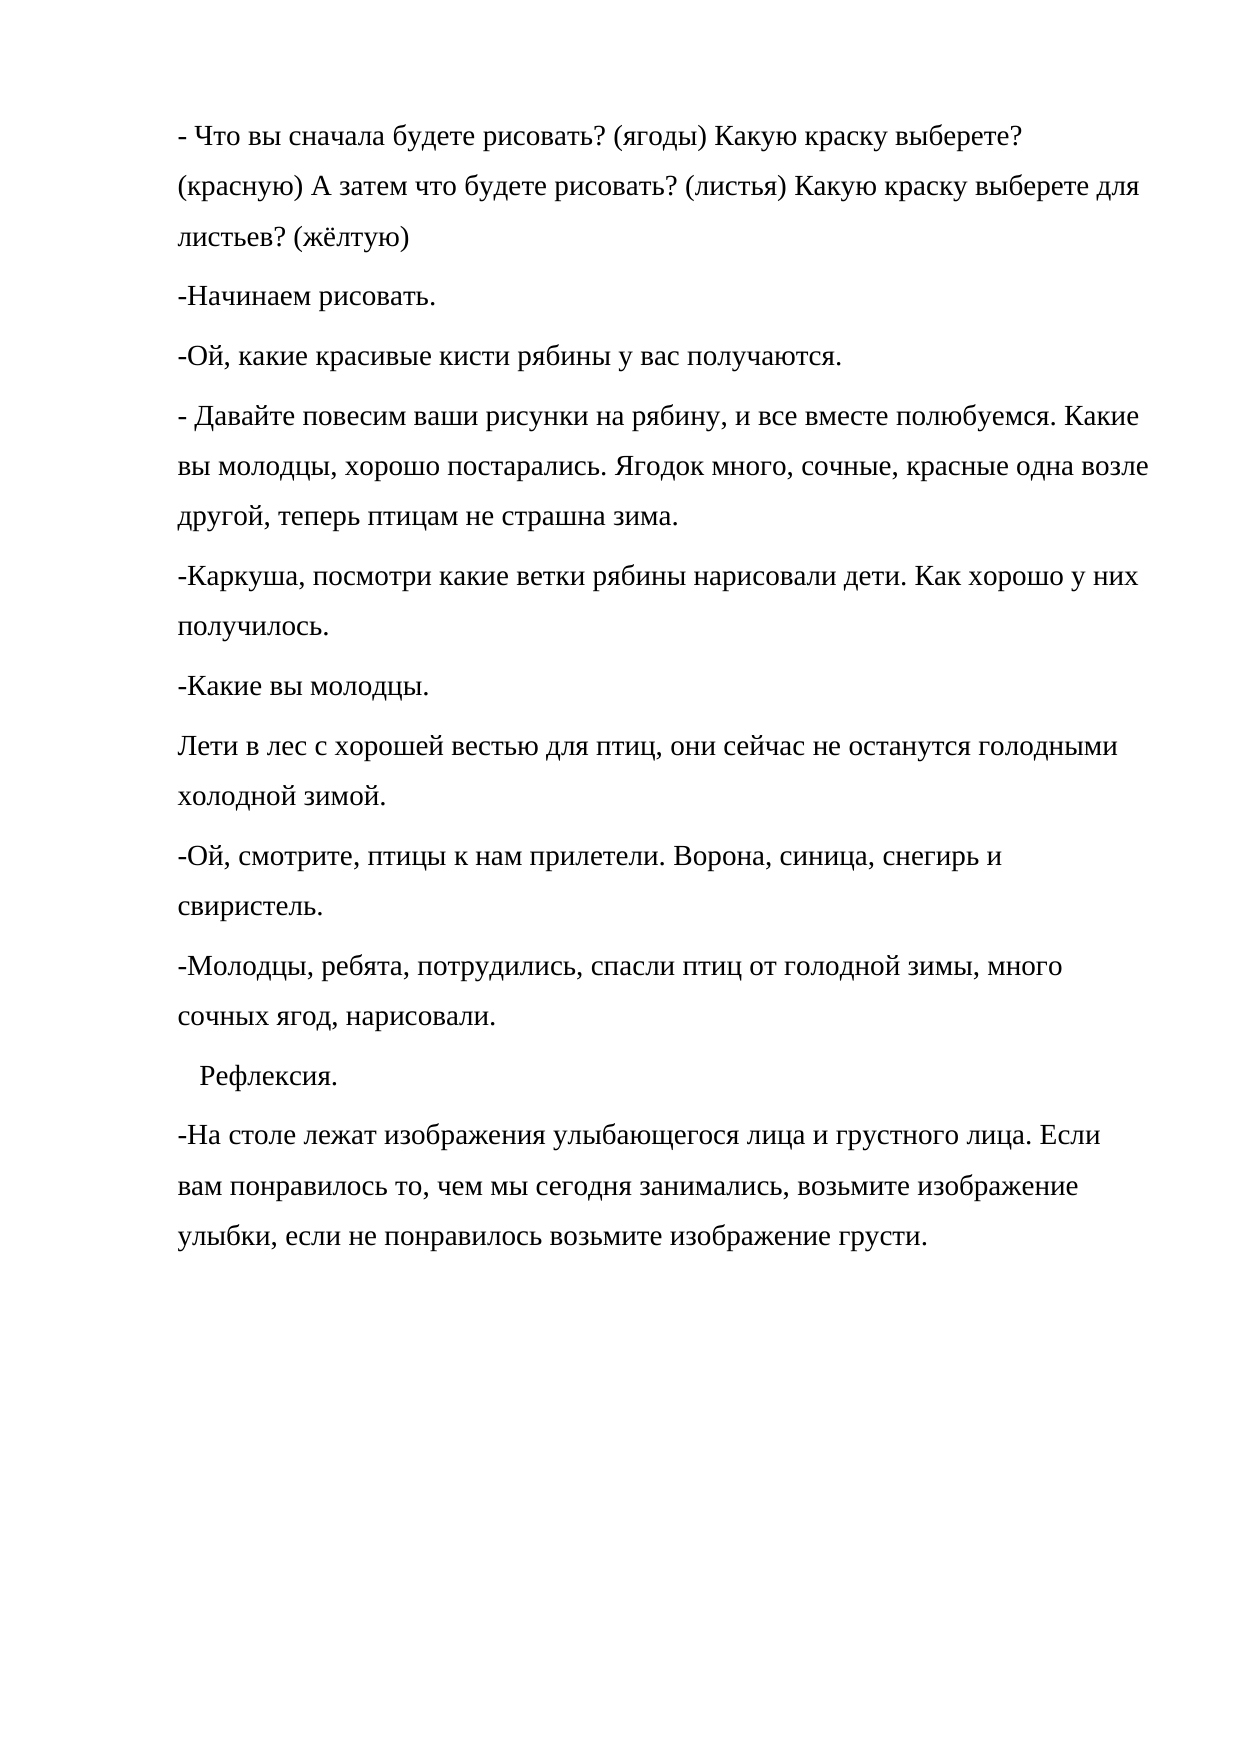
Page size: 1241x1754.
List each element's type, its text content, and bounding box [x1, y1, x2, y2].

text -Начинаем рисовать. [177, 278, 1152, 312]
text Рефлексия. [177, 1058, 1152, 1091]
text -Какие вы молодцы. [177, 668, 1152, 702]
text -Ой, какие красивые кисти рябины у вас получаются. [177, 338, 1152, 372]
text - Что вы сначала будете рисовать? (ягоды) Какую краску выберете? (красную) А затем что будете рисовать? (листья) Какую краску выберете для листьев? (жёлтую) [177, 118, 1152, 252]
text -Ой, смотрите, птицы к нам прилетели. Ворона, синица, снегирь и свиристель. [177, 838, 1152, 922]
text -Молодцы, ребята, потрудились, спасли птиц от голодной зимы, много сочных ягод, нарисовали. [177, 948, 1152, 1032]
text Лети в лес с хорошей вестью для птиц, они сейчас не останутся голодными холодной зимой. [177, 728, 1152, 812]
text -Каркуша, посмотри какие ветки рябины нарисовали дети. Как хорошо у них получилось. [177, 558, 1152, 642]
text - Давайте повесим ваши рисунки на рябину, и все вместе полюбуемся. Какие вы молодцы, хорошо постарались. Ягодок много, сочные, красные одна возле другой, теперь птицам не страшна зима. [177, 398, 1152, 532]
text -На столе лежат изображения улыбающегося лица и грустного лица. Если вам понравилось то, чем мы сегодня занимались, возьмите изображение улыбки, если не понравилось возьмите изображение грусти. [177, 1117, 1152, 1252]
